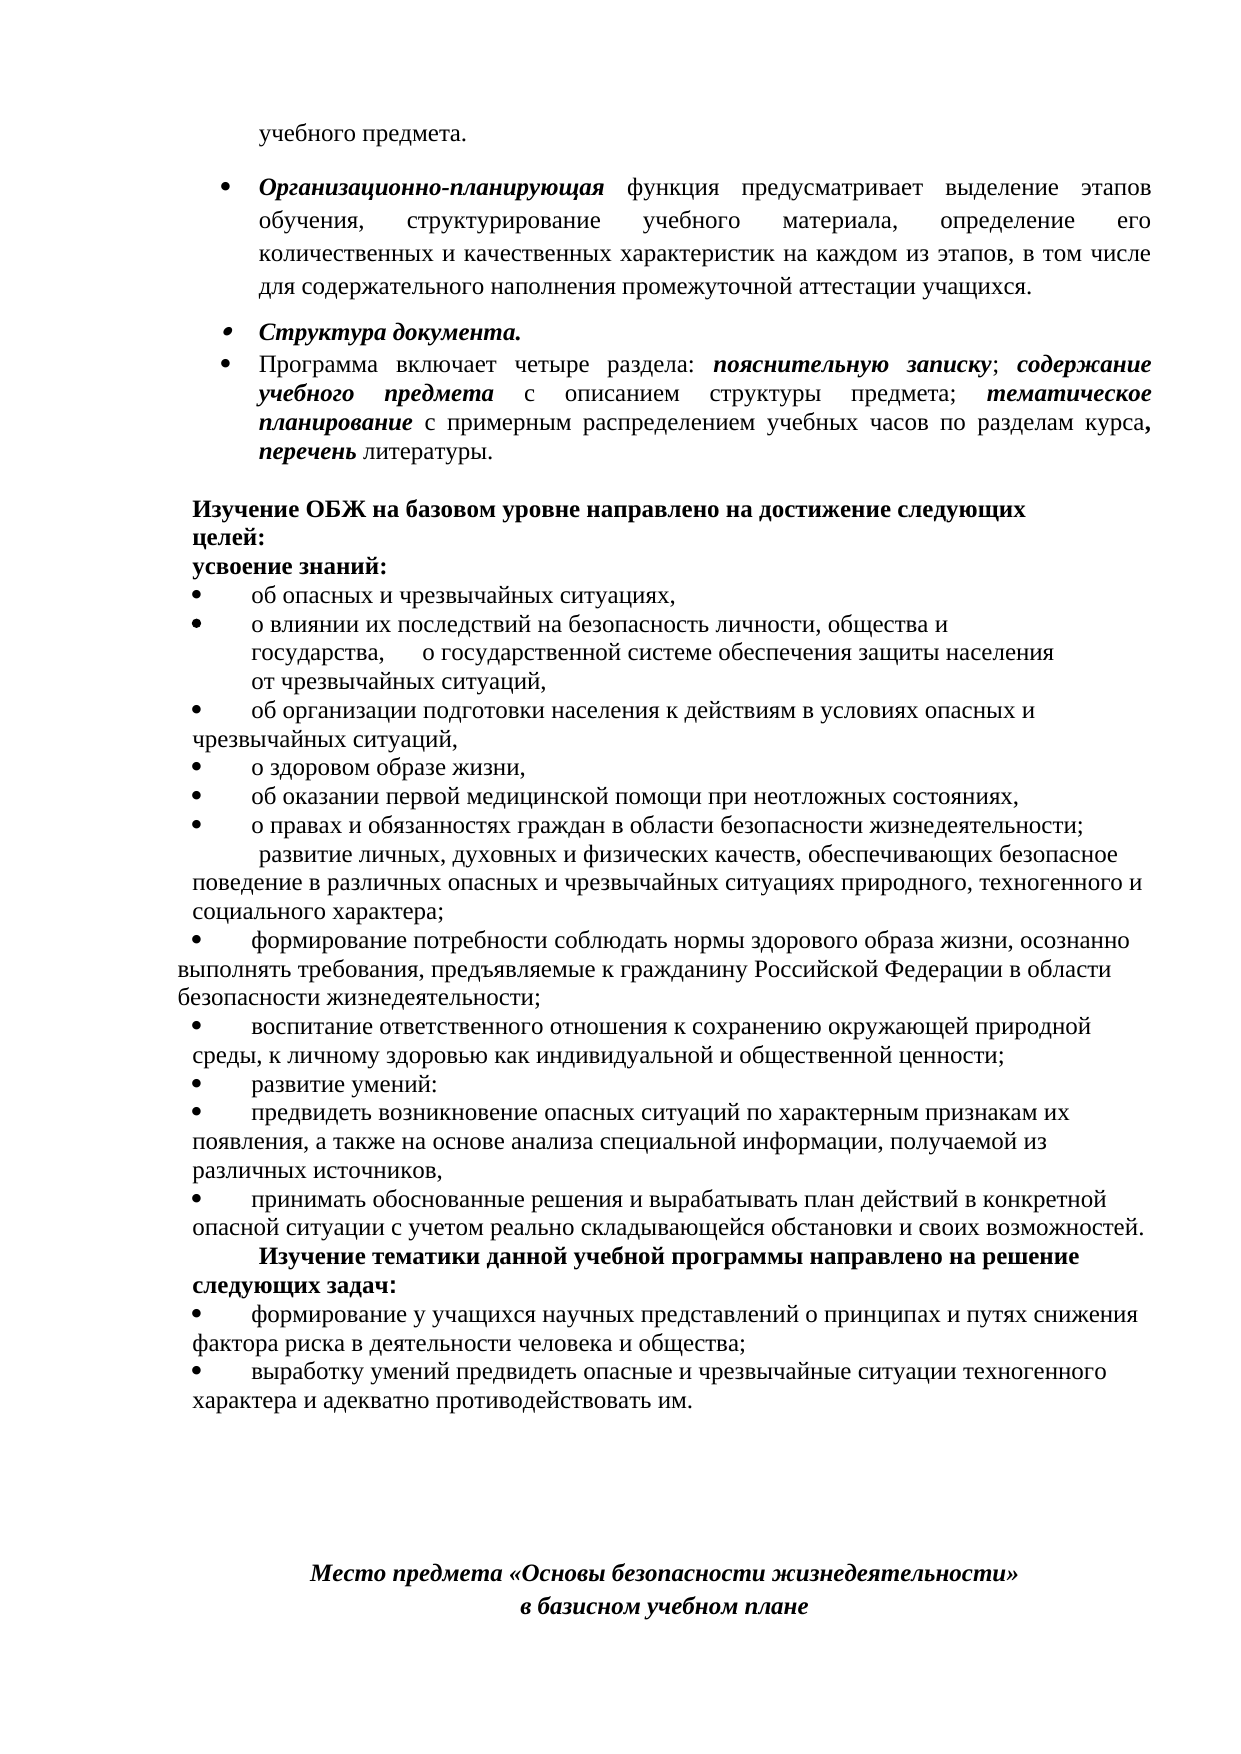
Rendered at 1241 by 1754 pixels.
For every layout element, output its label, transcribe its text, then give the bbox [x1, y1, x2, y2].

list усвоение знаний: [192, 551, 1063, 580]
list об оказании первой медицинской помощи при неотложных состояниях, [192, 781, 1152, 810]
list формирование потребности соблюдать нормы здорового образа жизни, осознанно выполнять требования, предъявляемые к гражданину Российской Федерации в области безопасности жизнедеятельности; [177, 925, 1152, 1011]
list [221, 118, 1152, 147]
list Структура документа. [221, 317, 1152, 345]
list формирование у учащихся научных представлений о принципах и путях снижения фактора риска в деятельности человека и общества; [192, 1299, 1152, 1356]
list Изучение ОБЖ на базовом уровне направлено на достижение следующих целей: [192, 494, 1063, 551]
list об опасных и чрезвычайных ситуациях, [192, 580, 1063, 609]
list выработку умений предвидеть опасные и чрезвычайные ситуации техногенного характера и адекватно противодействовать им. [192, 1356, 1152, 1414]
text Место предмета «Основы безопасности жизнедеятельности» [177, 1558, 1152, 1587]
list Организационно-планирующая функция предусматривает выделение этапов обучения, структурирование учебного материала, определение его количественных и качественных характеристик на каждом из этапов, в том числе для содержательного наполнения промежуточной аттестации учащихся. [221, 172, 1152, 300]
list предвидеть возникновение опасных ситуаций по характерным признакам их появления, а также на основе анализа специальной информации, получаемой из различных источников, [192, 1097, 1152, 1184]
list Программа включает четыре раздела: пояснительную записку; содержание учебного предмета с описанием структуры предмета; тематическое планирование с примерным распределением учебных часов по разделам курса, перечень литературы. [221, 349, 1152, 464]
list принимать обоснованные решения и вырабатывать план действий в конкретной опасной ситуации с учетом реально складывающейся обстановки и своих возможностей. [192, 1184, 1152, 1241]
text Изучение тематики данной учебной программы направлено на решение следующих задач: [192, 1241, 1152, 1299]
list о влиянии их последствий на безопасность личности, общества и государства, о государственной системе обеспечения защиты населения от чрезвычайных ситуаций, [192, 609, 1063, 695]
list о правах и обязанностях граждан в области безопасности жизнедеятельности; [192, 810, 1152, 839]
list воспитание ответственного отношения к сохранению окружающей природной среды, к личному здоровью как индивидуальной и общественной ценности; [192, 1011, 1152, 1069]
text в базисном учебном плане [177, 1591, 1152, 1620]
text развитие личных, духовных и физических качеств, обеспечивающих безопасное поведение в различных опасных и чрезвычайных ситуациях природного, техногенного и социального характера; [192, 839, 1152, 925]
list о здоровом образе жизни, [192, 752, 1152, 781]
list развитие умений: [192, 1069, 1152, 1097]
list об организации подготовки населения к действиям в условиях опасных и чрезвычайных ситуаций, [192, 695, 1152, 752]
